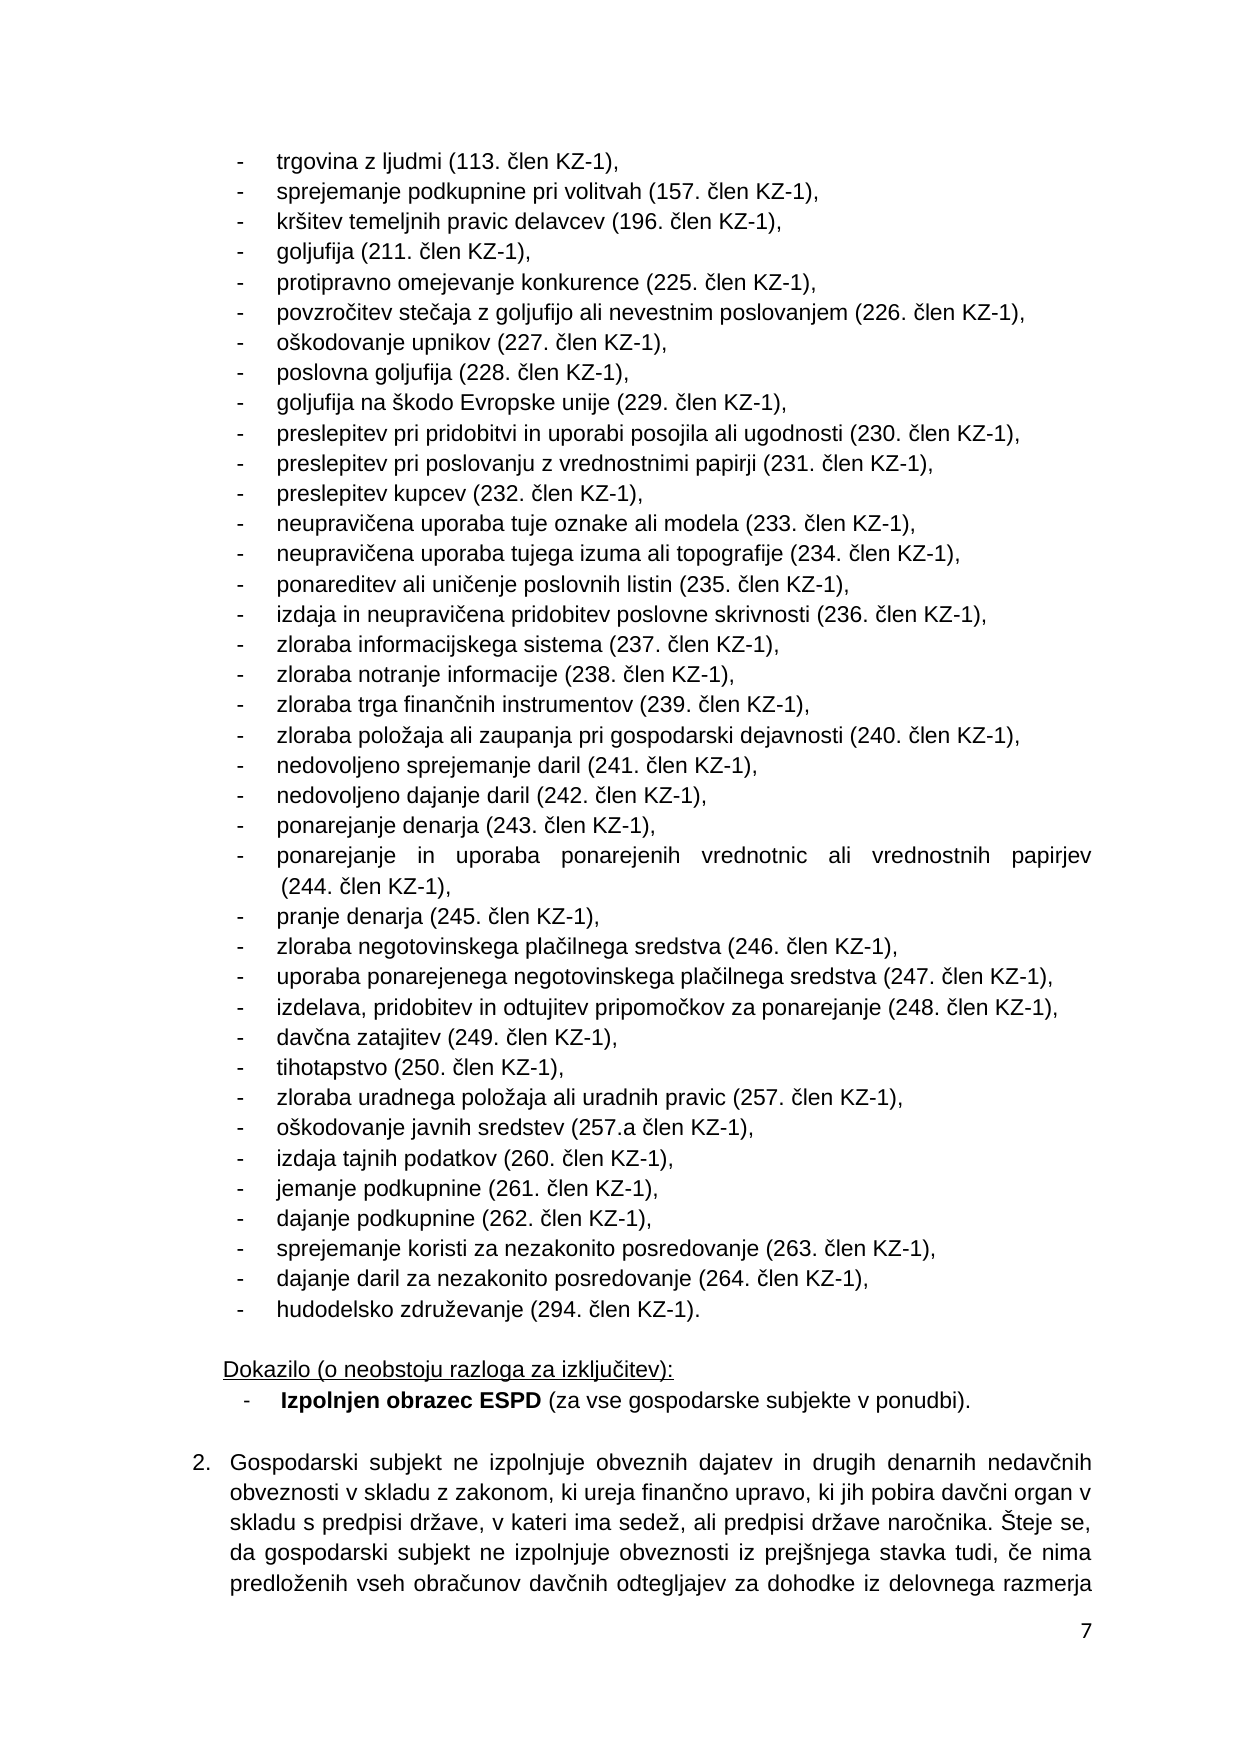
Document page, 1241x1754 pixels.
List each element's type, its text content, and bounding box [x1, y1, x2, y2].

text - oškodovanje javnih sredstev (257.a člen KZ-1), [236, 1114, 1092, 1141]
text - ponareditev ali uničenje poslovnih listin (235. člen KZ-1), [236, 571, 1092, 597]
text - sprejemanje podkupnine pri volitvah (157. člen KZ-1), [236, 178, 1092, 204]
text - tihotapstvo (250. člen KZ-1), [236, 1054, 1092, 1080]
text - preslepitev pri pridobitvi in uporabi posojila ali ugodnosti (230. člen KZ-1), [236, 419, 1092, 446]
text - davčna zatajitev (249. člen KZ-1), [236, 1024, 1092, 1050]
text - zloraba informacijskega sistema (237. člen KZ-1), [236, 631, 1092, 657]
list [192, 1449, 1092, 1596]
text - preslepitev pri poslovanju z vrednostnimi papirji (231. člen KZ-1), [236, 450, 1092, 476]
text - izdelava, pridobitev in odtujitev pripomočkov za ponarejanje (248. člen KZ-1), [236, 993, 1092, 1020]
text - zloraba negotovinskega plačilnega sredstva (246. člen KZ-1), [236, 933, 1092, 959]
text - preslepitev kupcev (232. člen KZ-1), [236, 480, 1092, 506]
text - zloraba trga finančnih instrumentov (239. člen KZ-1), [236, 691, 1092, 718]
text - poslovna goljufija (228. člen KZ-1), [236, 359, 1092, 386]
text - ponarejanje in uporaba ponarejenih vrednotnic ali vrednostnih papirjev (244. člen KZ-1), [236, 842, 1092, 899]
text - zloraba položaja ali zaupanja pri gospodarski dejavnosti (240. člen KZ-1), [236, 722, 1092, 748]
text - pranje denarja (245. člen KZ-1), [236, 903, 1092, 929]
text - oškodovanje upnikov (227. člen KZ-1), [236, 329, 1092, 355]
text - dajanje daril za nezakonito posredovanje (264. člen KZ-1), [236, 1265, 1092, 1292]
text - protipravno omejevanje konkurence (225. člen KZ-1), [236, 268, 1092, 295]
text - neupravičena uporaba tujega izuma ali topografije (234. člen KZ-1), [236, 540, 1092, 567]
text - trgovina z ljudmi (113. člen KZ-1), [236, 148, 1092, 174]
text - nedovoljeno sprejemanje daril (241. člen KZ-1), [236, 752, 1092, 778]
text - povzročitev stečaja z goljufijo ali nevestnim poslovanjem (226. člen KZ-1), [236, 299, 1092, 325]
text - dajanje podkupnine (262. člen KZ-1), [236, 1205, 1092, 1231]
text - goljufija na škodo Evropske unije (229. člen KZ-1), [236, 389, 1092, 416]
text - zloraba notranje informacije (238. člen KZ-1), [236, 661, 1092, 688]
list Izpolnjen obrazec ESPD (za vse gospodarske subjekte v ponudbi). [243, 1386, 1092, 1414]
list Dokazilo (o neobstoju razloga za izključitev): [223, 1356, 1092, 1382]
text - nedovoljeno dajanje daril (242. člen KZ-1), [236, 782, 1092, 808]
text - izdaja tajnih podatkov (260. člen KZ-1), [236, 1144, 1092, 1171]
text - uporaba ponarejenega negotovinskega plačilnega sredstva (247. člen KZ-1), [236, 963, 1092, 990]
text - kršitev temeljnih pravic delavcev (196. člen KZ-1), [236, 208, 1092, 234]
text - neupravičena uporaba tuje oznake ali modela (233. člen KZ-1), [236, 510, 1092, 537]
text - hudodelsko združevanje (294. člen KZ-1). [236, 1296, 1092, 1322]
text - ponarejanje denarja (243. člen KZ-1), [236, 812, 1092, 839]
text - izdaja in neupravičena pridobitev poslovne skrivnosti (236. člen KZ-1), [236, 601, 1092, 627]
text - jemanje podkupnine (261. člen KZ-1), [236, 1175, 1092, 1201]
text - sprejemanje koristi za nezakonito posredovanje (263. člen KZ-1), [236, 1235, 1092, 1262]
text - zloraba uradnega položaja ali uradnih pravic (257. člen KZ-1), [236, 1084, 1092, 1111]
text - goljufija (211. člen KZ-1), [236, 238, 1092, 265]
